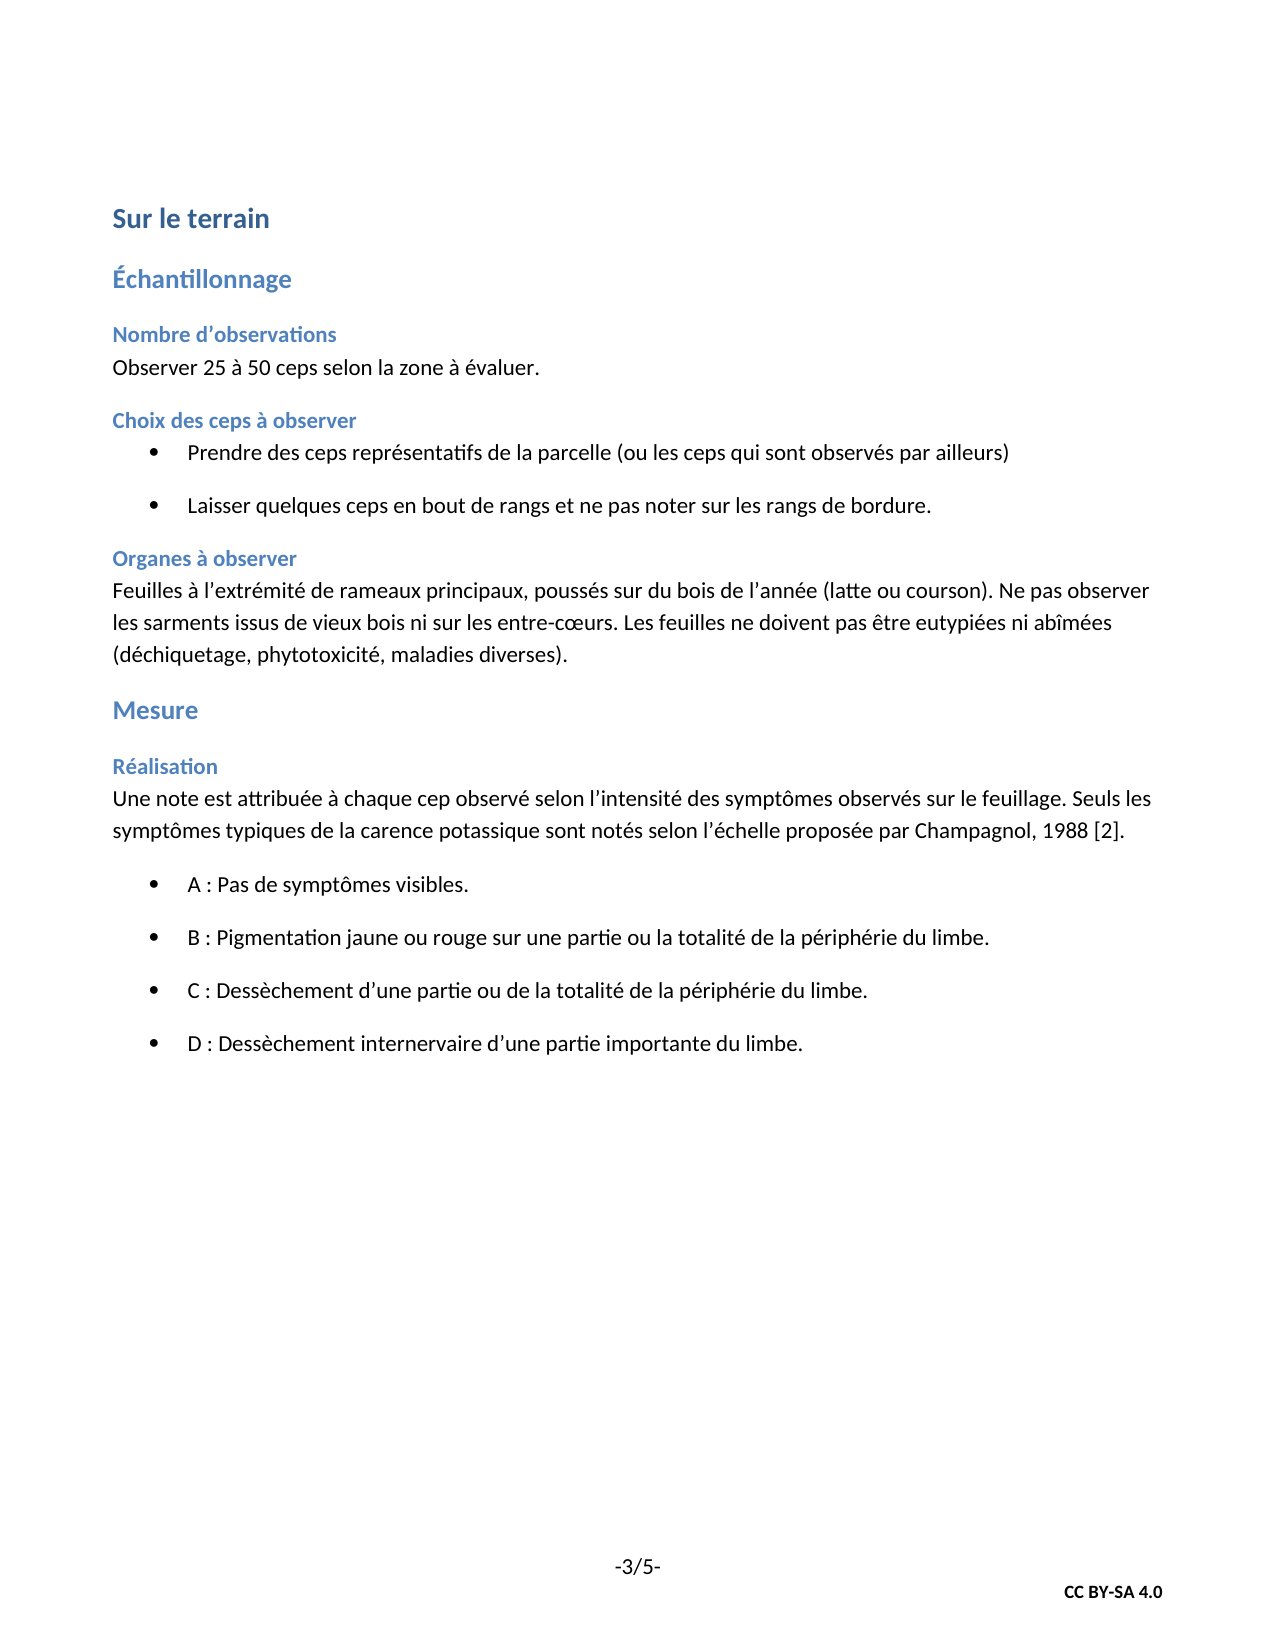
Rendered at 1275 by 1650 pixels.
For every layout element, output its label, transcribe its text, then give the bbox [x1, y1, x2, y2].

subtitle Choix des ceps à observer [112, 406, 1162, 434]
subtitle Sur le terrain [112, 200, 1162, 236]
subtitle Réalisation [112, 752, 1162, 780]
list D : Dessèchement internervaire d’une partie importante du limbe. [150, 1029, 1162, 1057]
subtitle Organes à observer [112, 544, 1162, 572]
text Feuilles à l’extrémité de rameaux principaux, poussés sur du bois de l’année (latte ou courson). Ne pas observer les sarments issus de vieux bois ni sur les entre-cœurs. Les feuilles ne doivent pas être eutypiées ni abîmées (déchiquetage, phytotoxicité, maladies diverses). [112, 576, 1162, 668]
subtitle Échantillonnage [112, 262, 1162, 295]
subtitle Mesure [112, 693, 1162, 727]
text Une note est attribuée à chaque cep observé selon l’intensité des symptômes observés sur le feuillage. Seuls les symptômes typiques de la carence potassique sont notés selon l’échelle proposée par Champagnol, 1988 [2]. [112, 784, 1162, 845]
list Prendre des ceps représentatifs de la parcelle (ou les ceps qui sont observés par ailleurs) [150, 438, 1162, 466]
list C : Dessèchement d’une partie ou de la totalité de la périphérie du limbe. [150, 976, 1162, 1004]
list A : Pas de symptômes visibles. [150, 870, 1162, 898]
subtitle Nombre d’observations [112, 321, 1162, 348]
list Laisser quelques ceps en bout de rangs et ne pas noter sur les rangs de bordure. [150, 491, 1162, 519]
text Observer 25 à 50 ceps selon la zone à évaluer. [112, 353, 1162, 381]
list B : Pigmentation jaune ou rouge sur une partie ou la totalité de la périphérie du limbe. [150, 923, 1162, 951]
